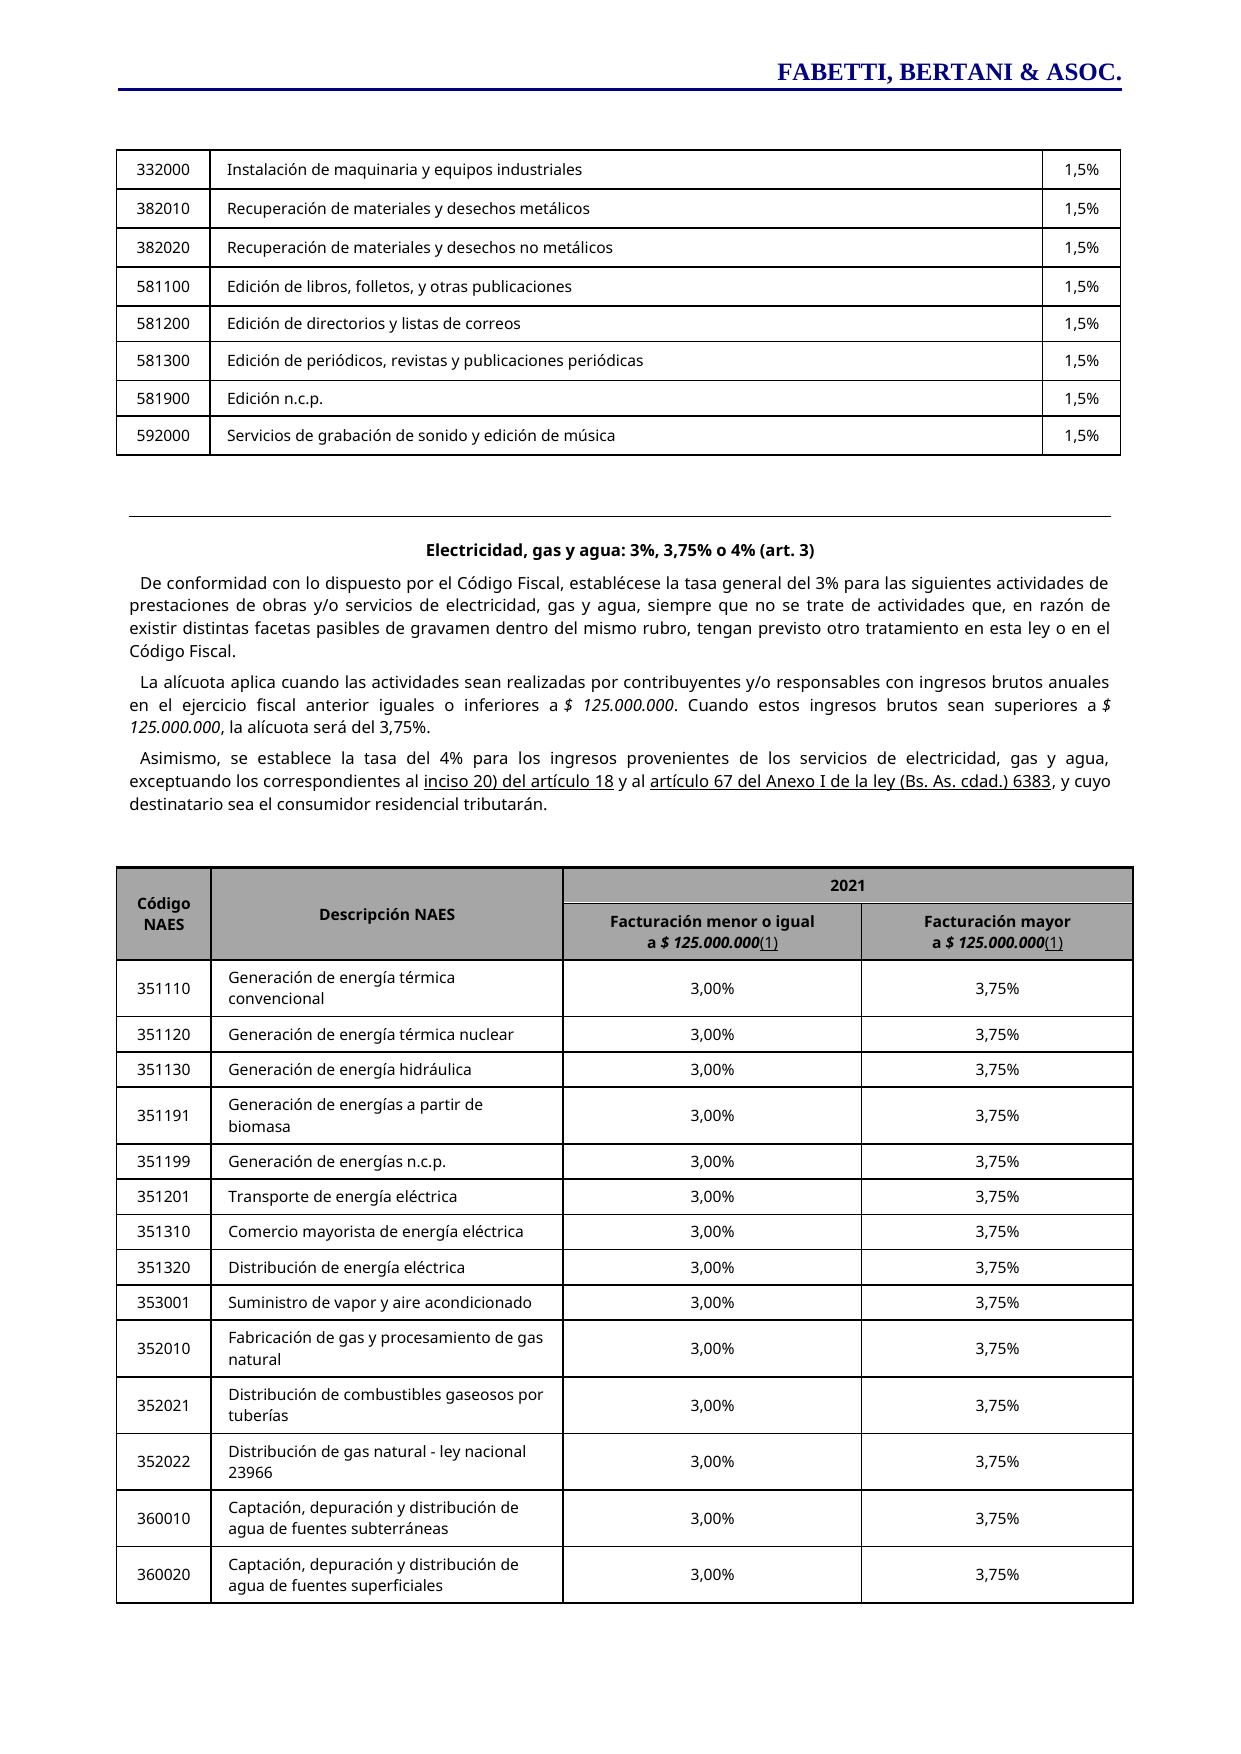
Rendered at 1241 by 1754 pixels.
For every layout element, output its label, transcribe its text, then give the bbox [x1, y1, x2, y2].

table_cell 3,00% [564, 961, 861, 1016]
table_cell 351110 [117, 961, 210, 1016]
table_cell 3,75% [862, 1286, 1132, 1319]
table_cell 3,00% [564, 1434, 861, 1489]
table_cell 3,00% [564, 1321, 861, 1376]
table_cell Suministro de vapor y aire acondicionado [212, 1286, 562, 1319]
table_cell 360020 [117, 1547, 210, 1602]
table_cell Generación de energías a partir de biomasa [212, 1088, 562, 1143]
table_header Descripción NAES [212, 869, 562, 959]
table_header Código NAES [117, 869, 210, 959]
table_cell 351191 [117, 1088, 210, 1143]
table_cell 3,00% [564, 1547, 861, 1602]
table_cell Captación, depuración y distribución de agua de fuentes superficiales [212, 1547, 562, 1602]
table_cell 3,75% [862, 1250, 1132, 1284]
table_cell Comercio mayorista de energía eléctrica [212, 1215, 562, 1249]
table_cell 1,5% [1043, 342, 1120, 379]
table_cell Servicios de grabación de sonido y edición de música [211, 417, 1042, 454]
table_cell 351120 [117, 1017, 210, 1051]
table_cell 3,00% [564, 1250, 861, 1284]
table_cell 3,00% [564, 1491, 861, 1546]
table_cell Edición n.c.p. [211, 381, 1042, 415]
table_cell 3,75% [862, 1547, 1132, 1602]
table_cell 351130 [117, 1053, 210, 1086]
table_cell Fabricación de gas y procesamiento de gas natural [212, 1321, 562, 1376]
table_cell 3,00% [564, 1180, 861, 1213]
table_cell 581300 [117, 342, 209, 379]
table_cell 3,00% [564, 1088, 861, 1143]
table_cell 3,75% [862, 1434, 1132, 1489]
table_cell 351201 [117, 1180, 210, 1213]
table_cell 3,00% [564, 1053, 861, 1086]
table_cell 592000 [117, 417, 209, 454]
table_cell 3,75% [862, 1053, 1132, 1086]
table_cell 3,75% [862, 1088, 1132, 1143]
table_cell Generación de energía térmica nuclear [212, 1017, 562, 1051]
table_cell 3,00% [564, 1017, 861, 1051]
table_cell 352021 [117, 1378, 210, 1432]
table_cell 1,5% [1043, 268, 1120, 305]
table_cell 1,5% [1043, 229, 1120, 266]
table_cell 352022 [117, 1434, 210, 1489]
table_cell 3,75% [862, 1017, 1132, 1051]
text Asimismo, se establece la tasa del 4% para los ingresos provenientes de los servicios de electricidad, gas y agua, exceptuando los correspondientes al inciso 20) del artículo 18 y al artículo 67 del Anexo I de la ley (Bs. As. cdad.) 6383, y cuyo destinatario sea el consumidor residencial tributarán. [129, 747, 1111, 815]
table_cell 3,75% [862, 1215, 1132, 1249]
table_cell Facturación mayor a $ 125.000.000(1) [862, 904, 1132, 959]
table_cell 351310 [117, 1215, 210, 1249]
table_cell Distribución de gas natural - ley nacional 23966 [212, 1434, 562, 1489]
text La alícuota aplica cuando las actividades sean realizadas por contribuyentes y/o responsables con ingresos brutos anuales en el ejercicio fiscal anterior iguales o inferiores a $ 125.000.000. Cuando estos ingresos brutos sean superiores a $ 125.000.000, la alícuota será del 3,75%. [129, 670, 1111, 738]
table_cell Captación, depuración y distribución de agua de fuentes subterráneas [212, 1491, 562, 1546]
table_cell Distribución de combustibles gaseosos por tuberías [212, 1378, 562, 1432]
table_cell 3,00% [564, 1378, 861, 1432]
table_cell 3,75% [862, 1491, 1132, 1546]
table_cell Edición de libros, folletos, y otras publicaciones [211, 268, 1042, 305]
table_cell 1,5% [1043, 381, 1120, 415]
table_cell 3,75% [862, 1378, 1132, 1432]
table_cell Recuperación de materiales y desechos no metálicos [211, 229, 1042, 266]
table_cell Distribución de energía eléctrica [212, 1250, 562, 1284]
table_cell Transporte de energía eléctrica [212, 1180, 562, 1213]
table_cell 3,00% [564, 1286, 861, 1319]
table_cell 382010 [117, 190, 209, 227]
table_cell 581200 [117, 307, 209, 341]
table_cell 3,00% [564, 1145, 861, 1178]
table_cell Generación de energía hidráulica [212, 1053, 562, 1086]
table_cell 3,75% [862, 1180, 1132, 1213]
table_cell Recuperación de materiales y desechos metálicos [211, 190, 1042, 227]
table_cell 1,5% [1043, 151, 1120, 188]
table_cell 581100 [117, 268, 209, 305]
table_cell 351199 [117, 1145, 210, 1178]
table_cell Edición de periódicos, revistas y publicaciones periódicas [211, 342, 1042, 379]
table_cell 581900 [117, 381, 209, 415]
table_cell 3,75% [862, 1321, 1132, 1376]
table_cell Generación de energía térmica convencional [212, 961, 562, 1016]
table_header 2021 [564, 869, 1132, 902]
table_cell Generación de energías n.c.p. [212, 1145, 562, 1178]
table_cell 332000 [117, 151, 209, 188]
table_cell 3,00% [564, 1215, 861, 1249]
table_cell 3,75% [862, 961, 1132, 1016]
table_cell 382020 [117, 229, 209, 266]
table_cell 360010 [117, 1491, 210, 1546]
table_cell Facturación menor o igual a $ 125.000.000(1) [564, 904, 861, 959]
table_cell 3,75% [862, 1145, 1132, 1178]
text De conformidad con lo dispuesto por el Código Fiscal, establécese la tasa general del 3% para las siguientes actividades de prestaciones de obras y/o servicios de electricidad, gas y agua, siempre que no se trate de actividades que, en razón de existir distintas facetas pasibles de gravamen dentro del mismo rubro, tengan previsto otro tratamiento en esta ley o en el Código Fiscal. [129, 571, 1111, 662]
text Electricidad, gas y agua: 3%, 3,75% o 4% (art. 3) [129, 538, 1111, 561]
table_cell Edición de directorios y listas de correos [211, 307, 1042, 341]
table_cell 352010 [117, 1321, 210, 1376]
table_cell 1,5% [1043, 417, 1120, 454]
table_cell 1,5% [1043, 190, 1120, 227]
table_cell Instalación de maquinaria y equipos industriales [211, 151, 1042, 188]
table_cell 351320 [117, 1250, 210, 1284]
table_cell 1,5% [1043, 307, 1120, 341]
table_cell 353001 [117, 1286, 210, 1319]
